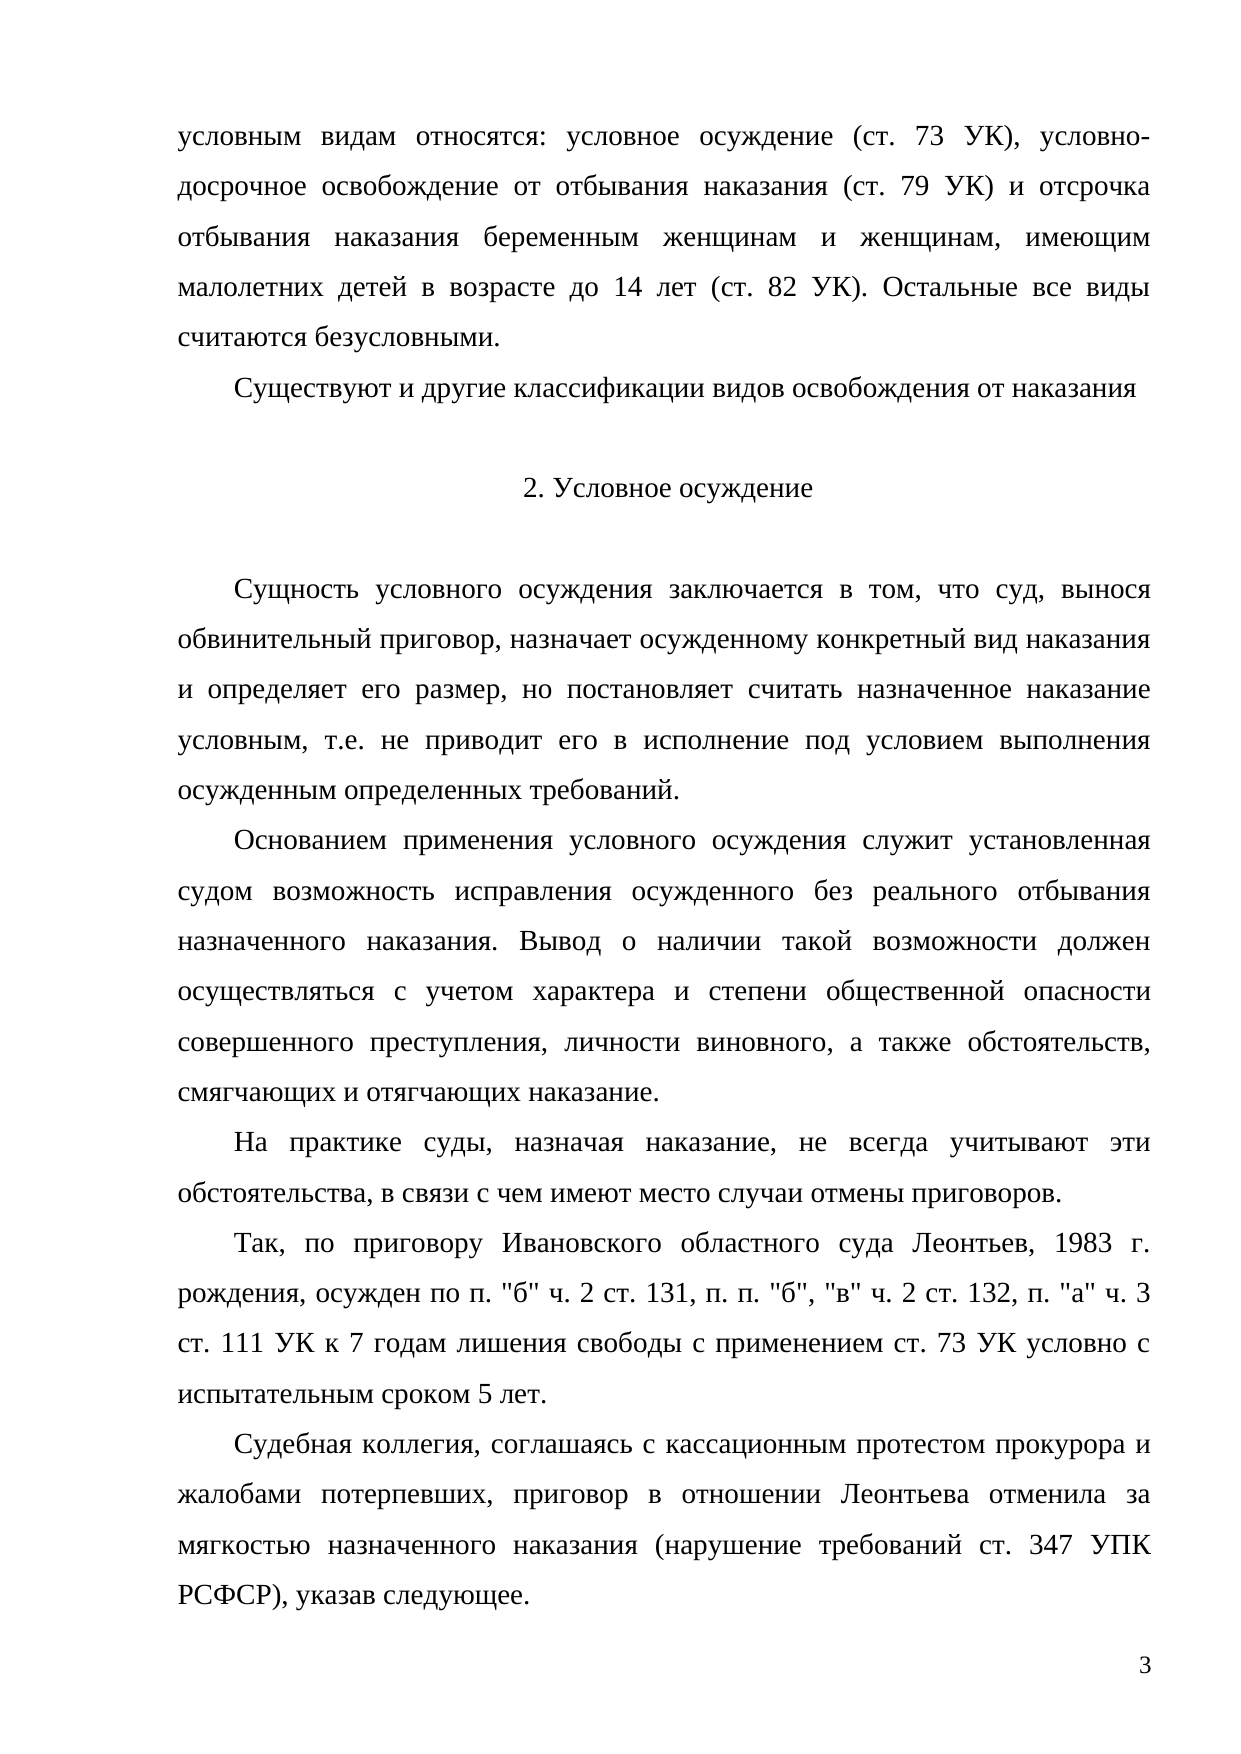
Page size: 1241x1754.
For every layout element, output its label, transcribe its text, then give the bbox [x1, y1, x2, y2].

text Сущность условного осуждения заключается в том, что суд, вынося обвинительный приговор, назначает осужденному конкретный вид наказания и определяет его размер, но постановляет считать назначенное наказание условным, т.е. не приводит его в исполнение под условием выполнения осужденным определенных требований. [177, 571, 1152, 806]
text Судебная коллегия, соглашаясь с кассационным протестом прокурора и жалобами потерпевших, приговор в отношении Леонтьева отменила за мягкостью назначенного наказания (нарушение требований ст. 347 УПК РСФСР), указав следующее. [177, 1426, 1152, 1611]
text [177, 118, 1152, 353]
text Существуют и другие классификации видов освобождения от наказания [177, 370, 1152, 403]
text На практике суды, назначая наказание, не всегда учитывают эти обстоятельства, в связи с чем имеют место случаи отмены приговоров. [177, 1124, 1152, 1208]
text Так, по приговору Ивановского областного суда Леонтьев, 1983 г. рождения, осужден по п. "б" ч. 2 ст. 131, п. п. "б", "в" ч. 2 ст. 132, п. "а" ч. 3 ст. 111 УК к 7 годам лишения свободы с применением ст. 73 УК условно с испытательным сроком 5 лет. [177, 1225, 1152, 1409]
text 2. Условное осуждение [177, 470, 1152, 504]
text Основанием применения условного осуждения служит установленная судом возможность исправления осужденного без реального отбывания назначенного наказания. Вывод о наличии такой возможности должен осуществляться с учетом характера и степени общественной опасности совершенного преступления, личности виновного, а также обстоятельств, смягчающих и отягчающих наказание. [177, 822, 1152, 1108]
